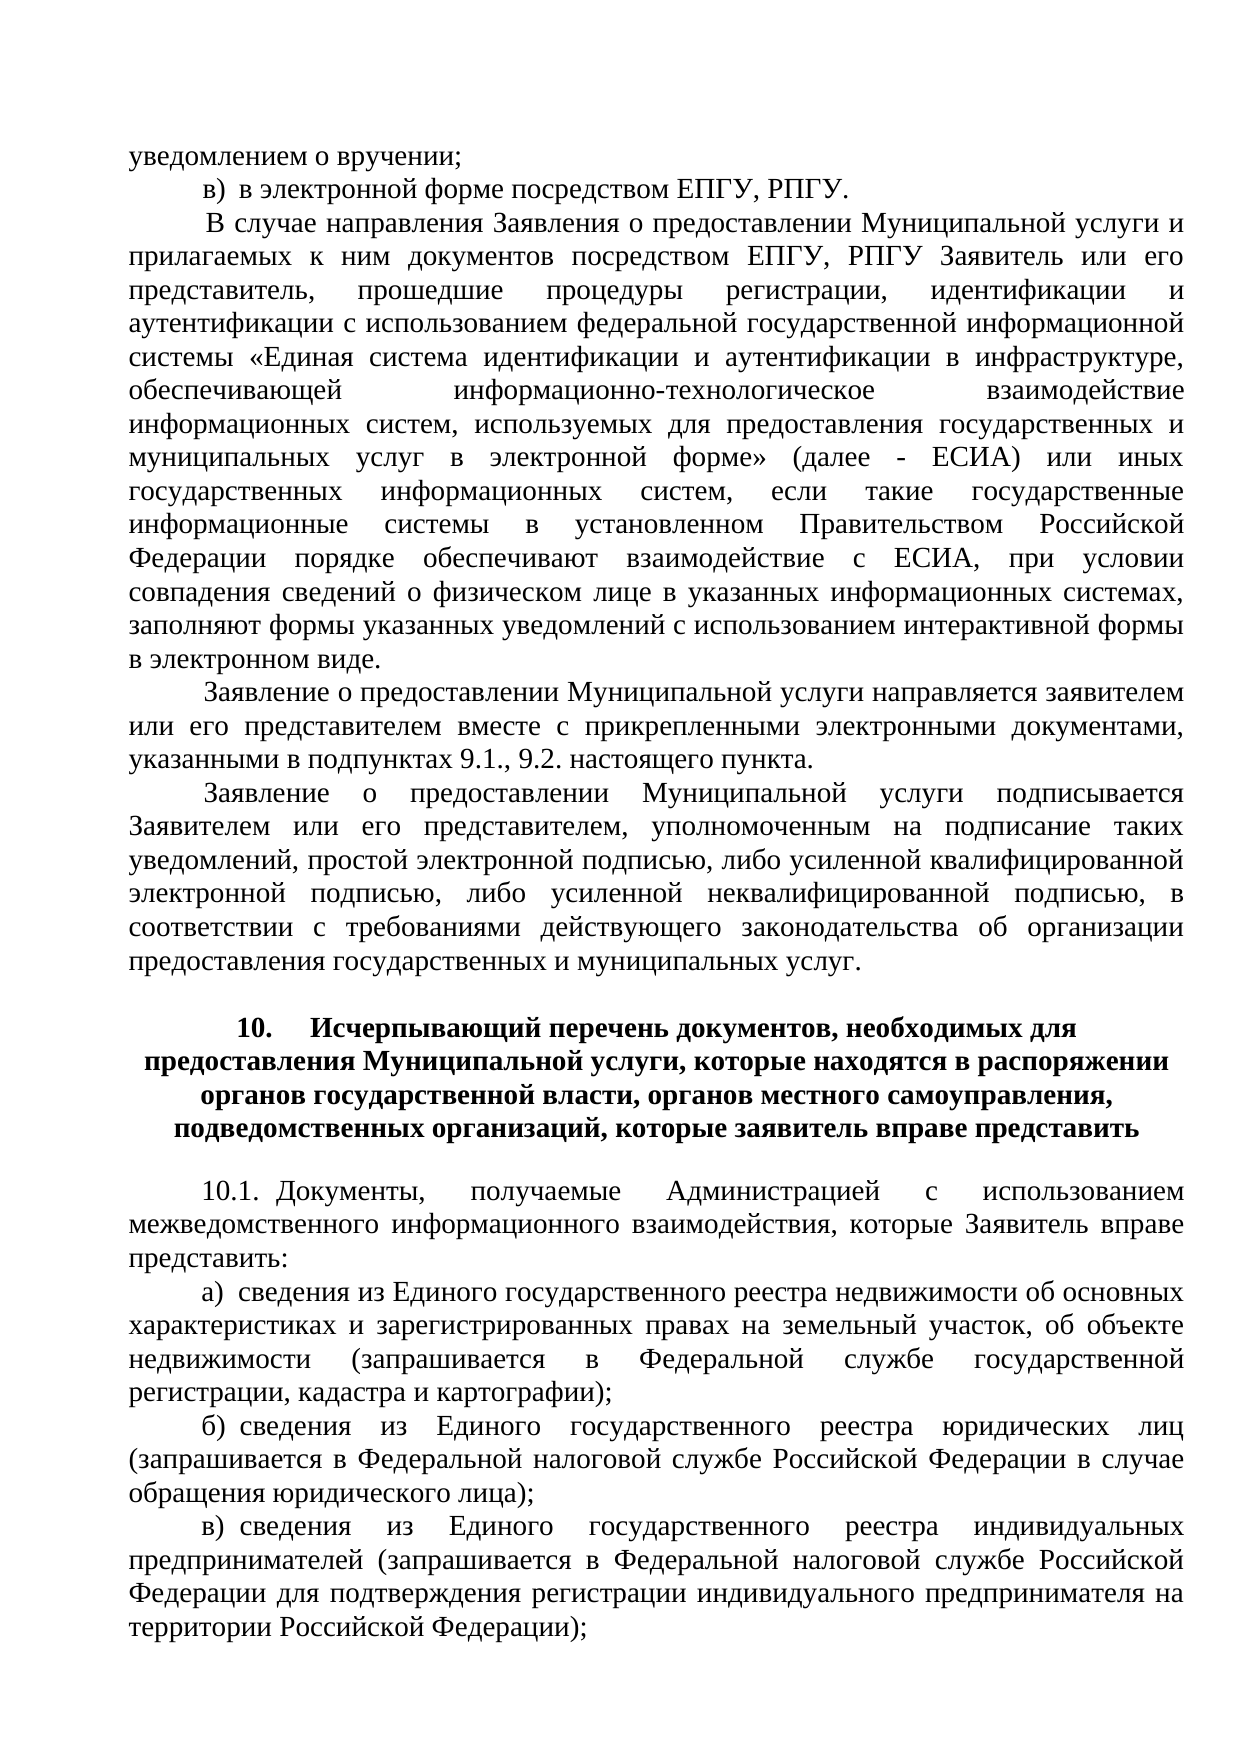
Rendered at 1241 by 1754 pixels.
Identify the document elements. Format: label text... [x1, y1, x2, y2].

list в электронной форме посредством ЕПГУ, РПГУ. [128, 171, 1185, 205]
text Заявление о предоставлении Муниципальной услуги подписывается Заявителем или его представителем, уполномоченным на подписание таких уведомлений, простой электронной подписью, либо усиленной квалифицированной электронной подписью, либо усиленной неквалифицированной подписью, в соответствии с требованиями действующего законодательства об организации предоставления государственных и муниципальных услуг. [128, 775, 1185, 976]
list Документы, получаемые Администрацией с использованием межведомственного информационного взаимодействия, которые Заявитель вправе представить: [128, 1173, 1185, 1274]
list Исчерпывающий перечень документов, необходимых для предоставления Муниципальной услуги, которые находятся в распоряжении органов государственной власти, органов местного самоуправления, подведомственных организаций, которые заявитель вправе представить [128, 1010, 1185, 1144]
text В случае направления Заявления о предоставлении Муниципальной услуги и прилагаемых к ним документов посредством ЕПГУ, РПГУ Заявитель или его представитель, прошедшие процедуры регистрации, идентификации и аутентификации с использованием федеральной государственной информационной системы «Единая система идентификации и аутентификации в инфраструктуре, обеспечивающей информационно-технологическое взаимодействие информационных систем, используемых для предоставления государственных и муниципальных услуг в электронной форме» (далее - ЕСИА) или иных государственных информационных систем, если такие государственные информационные системы в установленном Правительством Российской Федерации порядке обеспечивают взаимодействие с ЕСИА, при условии совпадения сведений о физическом лице в указанных информационных системах, заполняют формы указанных уведомлений с использованием интерактивной формы в электронном виде. [128, 205, 1185, 674]
text Заявление о предоставлении Муниципальной услуги направляется заявителем или его представителем вместе с прикрепленными электронными документами, указанными в подпунктах 9.1., 9.2. настоящего пункта. [128, 674, 1185, 775]
list сведения из Единого государственного реестра юридических лиц (запрашивается в Федеральной налоговой службе Российской Федерации в случае обращения юридического лица); [128, 1408, 1185, 1508]
list сведения из Единого государственного реестра недвижимости об основных характеристиках и зарегистрированных правах на земельный участок, об объекте недвижимости (запрашивается в Федеральной службе государственной регистрации, кадастра и картографии); [128, 1274, 1185, 1408]
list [128, 138, 1185, 171]
list сведения из Единого государственного реестра индивидуальных предпринимателей (запрашивается в Федеральной налоговой службе Российской Федерации для подтверждения регистрации индивидуального предпринимателя на территории Российской Федерации); [128, 1508, 1185, 1643]
